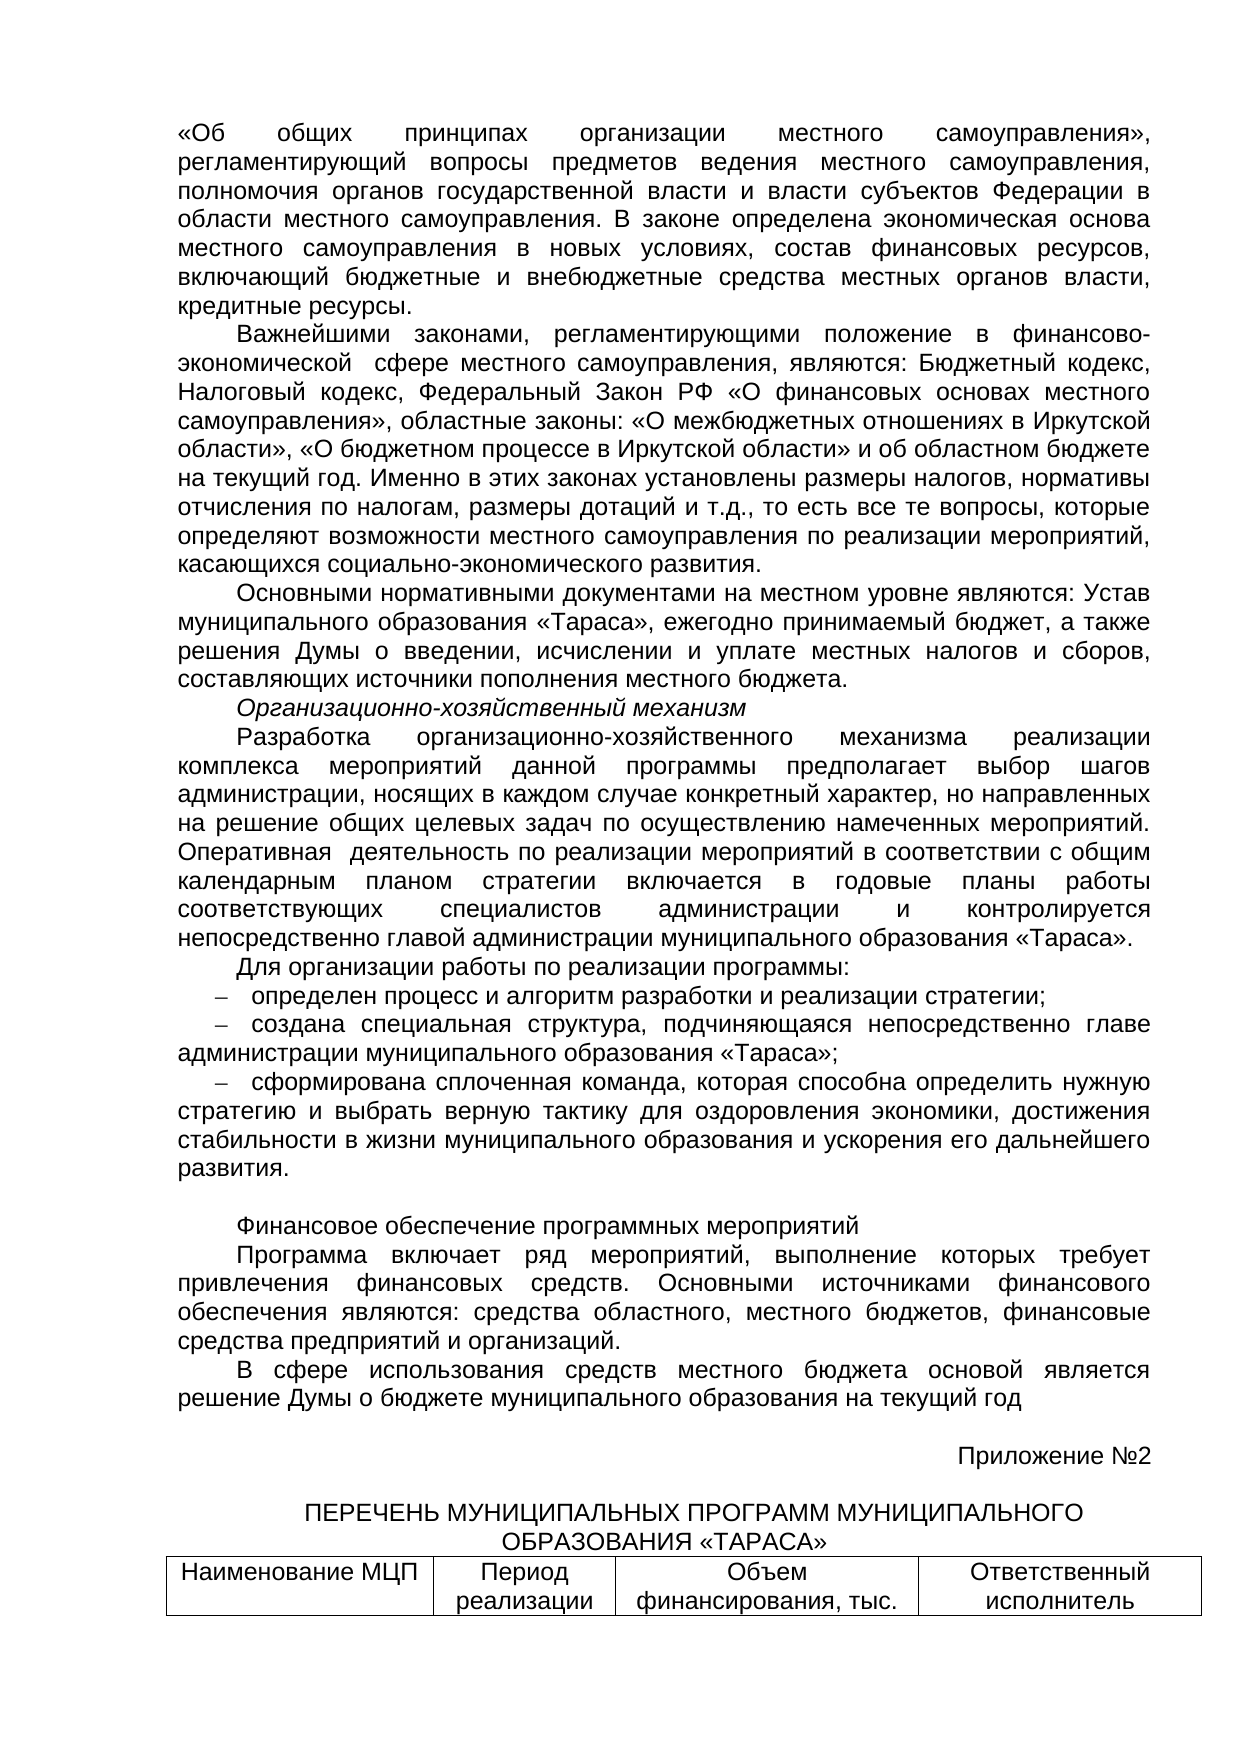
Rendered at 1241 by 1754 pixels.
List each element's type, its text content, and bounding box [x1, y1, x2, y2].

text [177, 118, 1152, 319]
text Для организации работы по реализации программы: [177, 952, 1152, 981]
list создана специальная структура, подчиняющаяся непосредственно главе администрации муниципального образования «Тараса»; [177, 1009, 1152, 1067]
text Организационно-хозяйственный механизм [177, 693, 1152, 722]
text Разработка организационно-хозяйственного механизма реализации комплекса мероприятий данной программы предполагает выбор шагов администрации, носящих в каждом случае конкретный характер, но направленных на решение общих целевых задач по осуществлению намеченных мероприятий. Оперативная деятельность по реализации мероприятий в соответствии с общим календарным планом стратегии включается в годовые планы работы соответствующих специалистов администрации и контролируется непосредственно главой администрации муниципального образования «Тараса». [177, 722, 1152, 952]
list определен процесс и алгоритм разработки и реализации стратегии; [177, 981, 1152, 1009]
table_header Наименование МЦП [167, 1557, 433, 1614]
text Программа включает ряд мероприятий, выполнение которых требует привлечения финансовых средств. Основными источниками финансового обеспечения являются: средства областного, местного бюджетов, финансовые средства предприятий и организаций. [177, 1240, 1152, 1355]
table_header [616, 1557, 918, 1614]
text Приложение №2 [177, 1441, 1152, 1470]
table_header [919, 1557, 1201, 1614]
text Основными нормативными документами на местном уровне являются: Устав муниципального образования «Тараса», ежегодно принимаемый бюджет, а также решения Думы о введении, исчислении и уплате местных налогов и сборов, составляющих источники пополнения местного бюджета. [177, 578, 1152, 693]
text В сфере использования средств местного бюджета основой является решение Думы о бюджете муниципального образования на текущий год [177, 1355, 1152, 1412]
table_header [434, 1557, 615, 1614]
text Финансовое обеспечение программных мероприятий [177, 1211, 1152, 1240]
text Важнейшими законами, регламентирующими положение в финансово-экономической сфере местного самоуправления, являются: Бюджетный кодекс, Налоговый кодекс, Федеральный Закон РФ «О финансовых основах местного самоуправления», областные законы: «О межбюджетных отношениях в Иркутской области», «О бюджетном процессе в Иркутской области» и об областном бюджете на текущий год. Именно в этих законах установлены размеры налогов, нормативы отчисления по налогам, размеры дотаций и т.д., то есть все те вопросы, которые определяют возможности местного самоуправления по реализации мероприятий, касающихся социально-экономического развития. [177, 319, 1152, 578]
text ПЕРЕЧЕНЬ МУНИЦИПАЛЬНЫХ ПРОГРАММ МУНИЦИПАЛЬНОГО ОБРАЗОВАНИЯ «ТАРАСА» [177, 1498, 1152, 1556]
list сформирована сплоченная команда, которая способна определить нужную стратегию и выбрать верную тактику для оздоровления экономики, достижения стабильности в жизни муниципального образования и ускорения его дальнейшего развития. [177, 1067, 1152, 1182]
